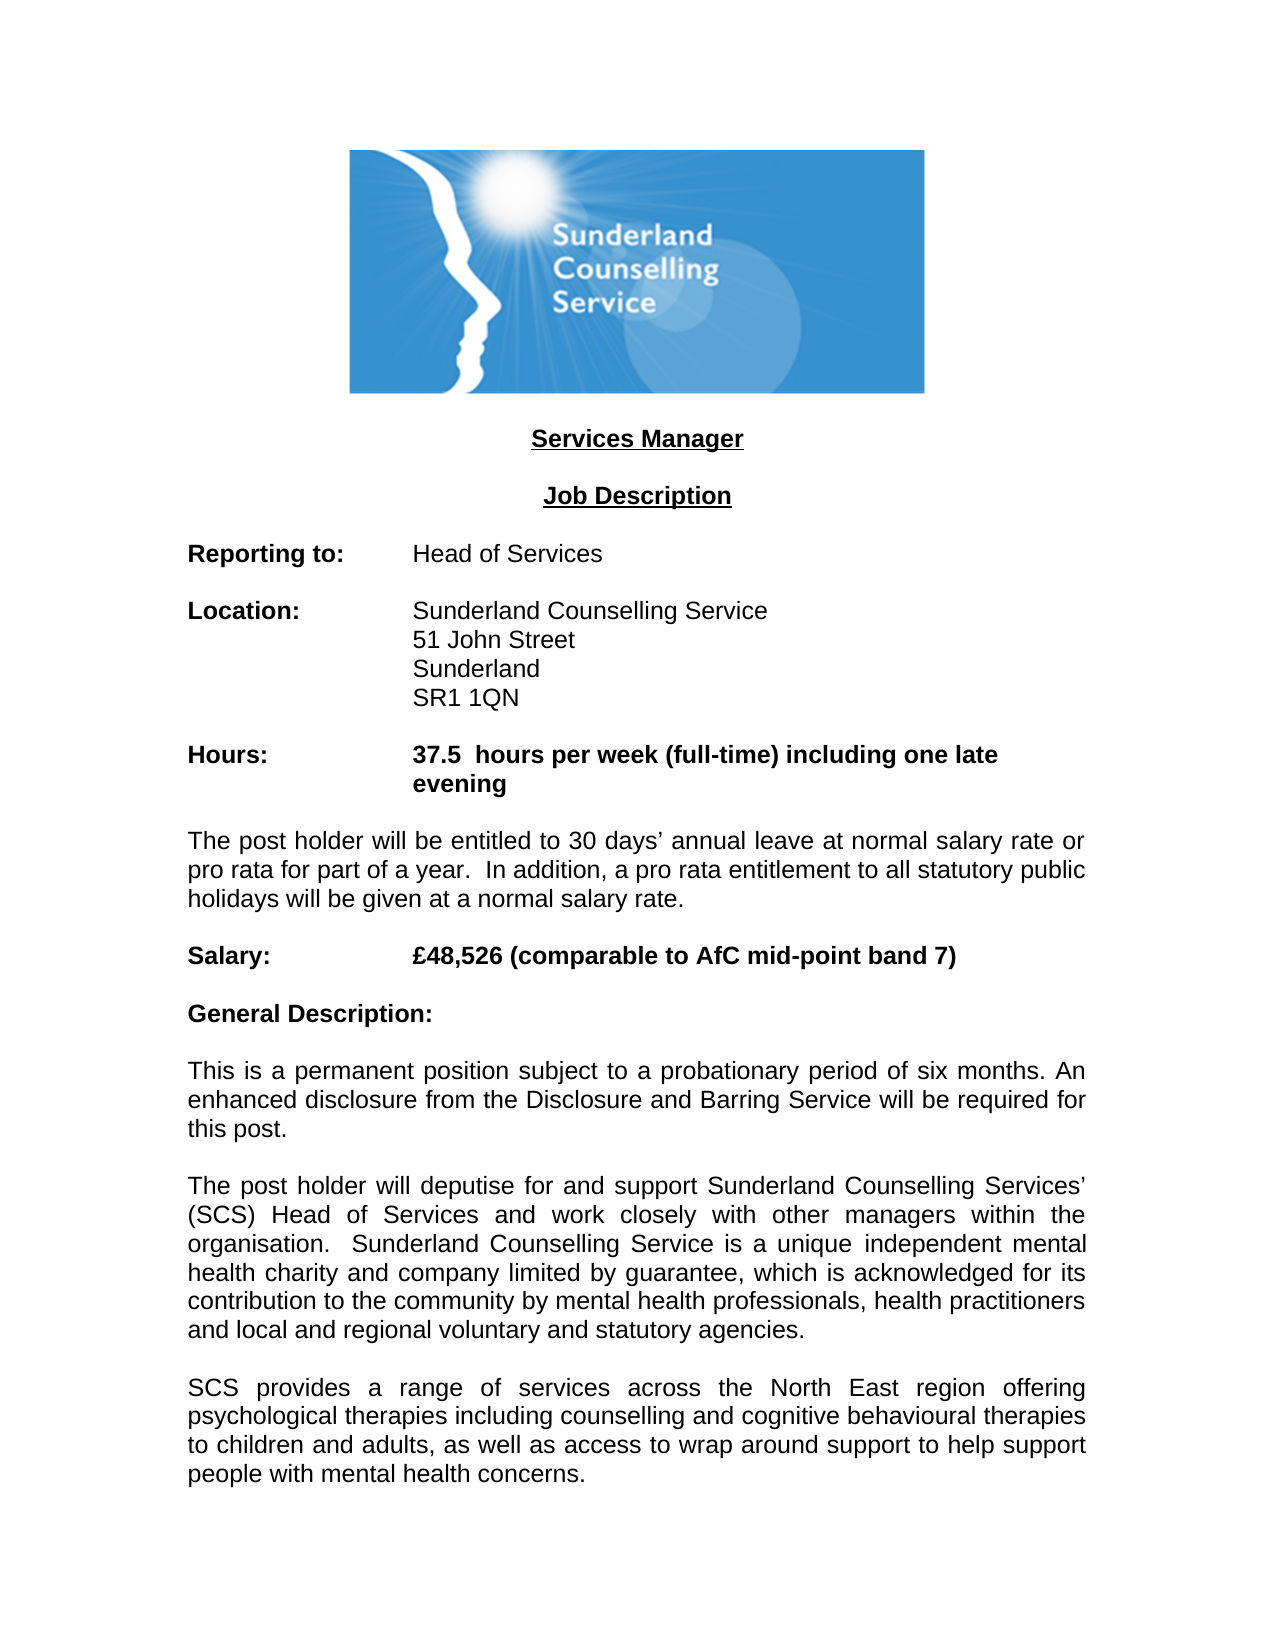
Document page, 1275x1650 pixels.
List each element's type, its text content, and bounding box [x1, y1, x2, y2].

text Reporting to: Head of Services [187, 539, 1087, 567]
text SCS provides a range of services across the North East region offering psychological therapies including counselling and cognitive behavioural therapies to children and adults, as well as access to wrap around support to help support people with mental health concerns. [187, 1372, 1087, 1487]
text Location: Sunderland Counselling Service [187, 596, 1087, 625]
text SR1 1QN [187, 682, 1087, 711]
text Sunderland [187, 654, 1087, 682]
text The post holder will deputise for and support Sunderland Counselling Services’ (SCS) Head of Services and work closely with other managers within the organisation. Sunderland Counselling Service is a unique independent mental health charity and company limited by guarantee, which is acknowledged for its contribution to the community by mental health professionals, health practitioners and local and regional voluntary and statutory agencies. [187, 1171, 1087, 1344]
text Salary: £48,526 (comparable to AfC mid-point band 7) [187, 941, 1087, 970]
text The post holder will be entitled to 30 days’ annual leave at normal salary rate or pro rata for part of a year. In addition, a pro rata entitlement to all statutory public holidays will be given at a normal salary rate. [187, 826, 1087, 912]
text 51 John Street [187, 625, 1087, 654]
text This is a permanent position subject to a probationary period of six months. An enhanced disclosure from the Disclosure and Barring Service will be required for this post. [187, 1056, 1087, 1142]
text Services Manager [187, 424, 1087, 452]
text General Description: [187, 999, 1087, 1027]
picture [349, 150, 926, 395]
text Hours: 37.5 hours per week (full-time) including one late evening [187, 740, 1087, 797]
text Job Description [187, 481, 1087, 510]
